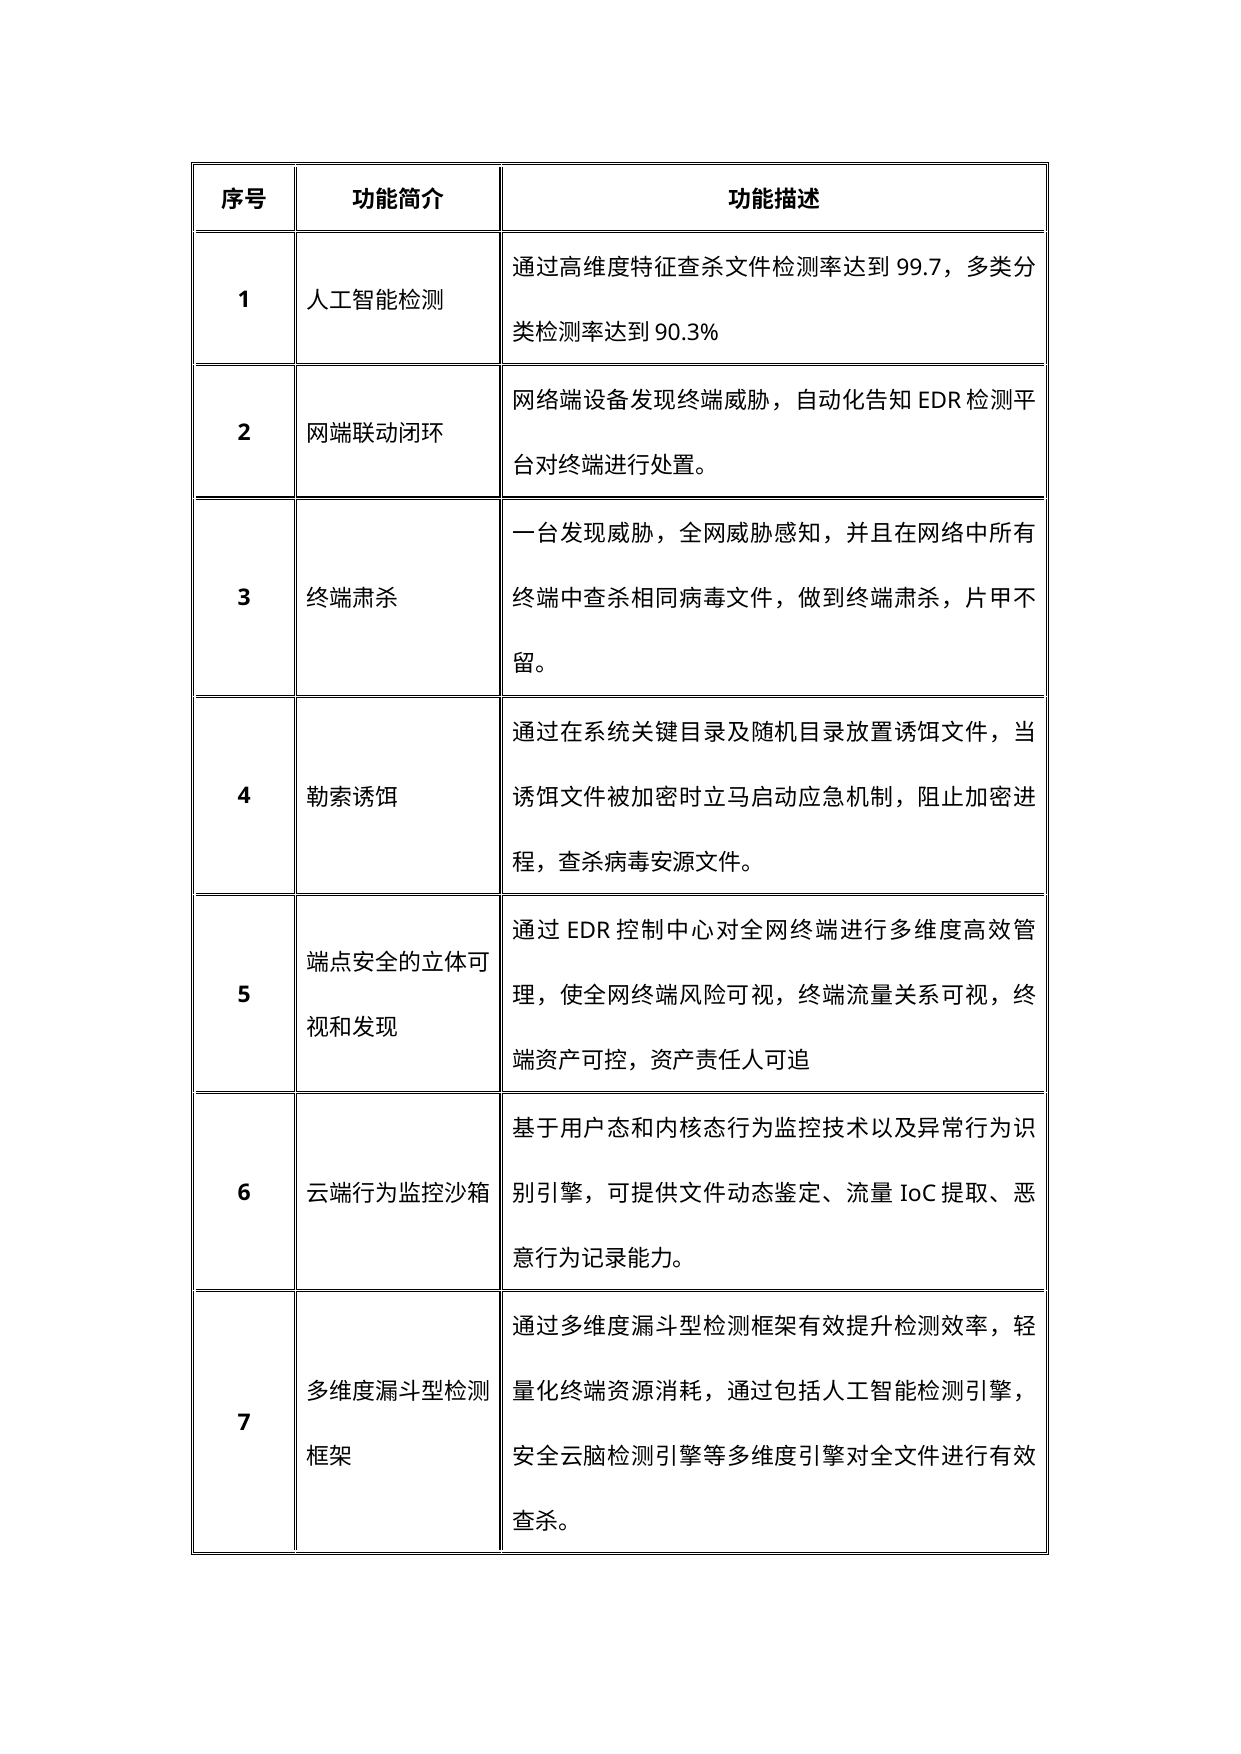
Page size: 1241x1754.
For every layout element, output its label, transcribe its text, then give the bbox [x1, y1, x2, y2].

table_header 序号 [194, 165, 295, 230]
table_cell 端点安全的立体可视和发现 [297, 896, 499, 1091]
table_cell 终端肃杀 [297, 500, 499, 694]
table_cell 4 [194, 695, 294, 893]
table_cell 2 [193, 363, 295, 496]
table_cell 云端行为监控沙箱 [297, 1094, 499, 1289]
table_cell 通过EDR控制中心对全网终端进行多维度高效管理，使全网终端风险可视，终端流量关系可视，终端资产可控，资产责任人可追 [503, 893, 1046, 1091]
table_cell 基于用户态和内核态行为监控技术以及异常行为识别引擎，可提供文件动态鉴定、流量IoC提取、恶意行为记录能力。 [503, 1091, 1046, 1289]
table_cell 通过在系统关键目录及随机目录放置诱饵文件，当诱饵文件被加密时立马启动应急机制，阻止加密进程，查杀病毒安源文件。 [503, 695, 1046, 893]
table_cell 5 [194, 893, 294, 1091]
table_cell 网端联动闭环 [297, 366, 499, 496]
table_cell 通过多维度漏斗型检测框架有效提升检测效率，轻量化终端资源消耗，通过包括人工智能检测引擎，安全云脑检测引擎等多维度引擎对全文件进行有效查杀。 [501, 1289, 1048, 1552]
table_cell 多维度漏斗型检测框架 [295, 1292, 501, 1552]
table_cell 6 [194, 1091, 294, 1289]
table_cell 网络端设备发现终端威胁，自动化告知EDR检测平台对终端进行处置。 [501, 363, 1048, 496]
table_cell 7 [193, 1289, 295, 1552]
table_cell 人工智能检测 [297, 233, 499, 363]
table_cell 一台发现威胁，全网威胁感知，并且在网络中所有终端中查杀相同病毒文件，做到终端肃杀，片甲不留。 [503, 496, 1046, 694]
table_cell 勒索诱饵 [297, 698, 499, 893]
table_header 功能描述 [501, 165, 1046, 230]
table_cell 3 [194, 496, 294, 694]
table_header 功能简介 [295, 165, 501, 230]
table_cell 通过高维度特征查杀文件检测率达到99.7，多类分类检测率达到90.3% [501, 230, 1048, 363]
table_cell 1 [193, 230, 295, 363]
